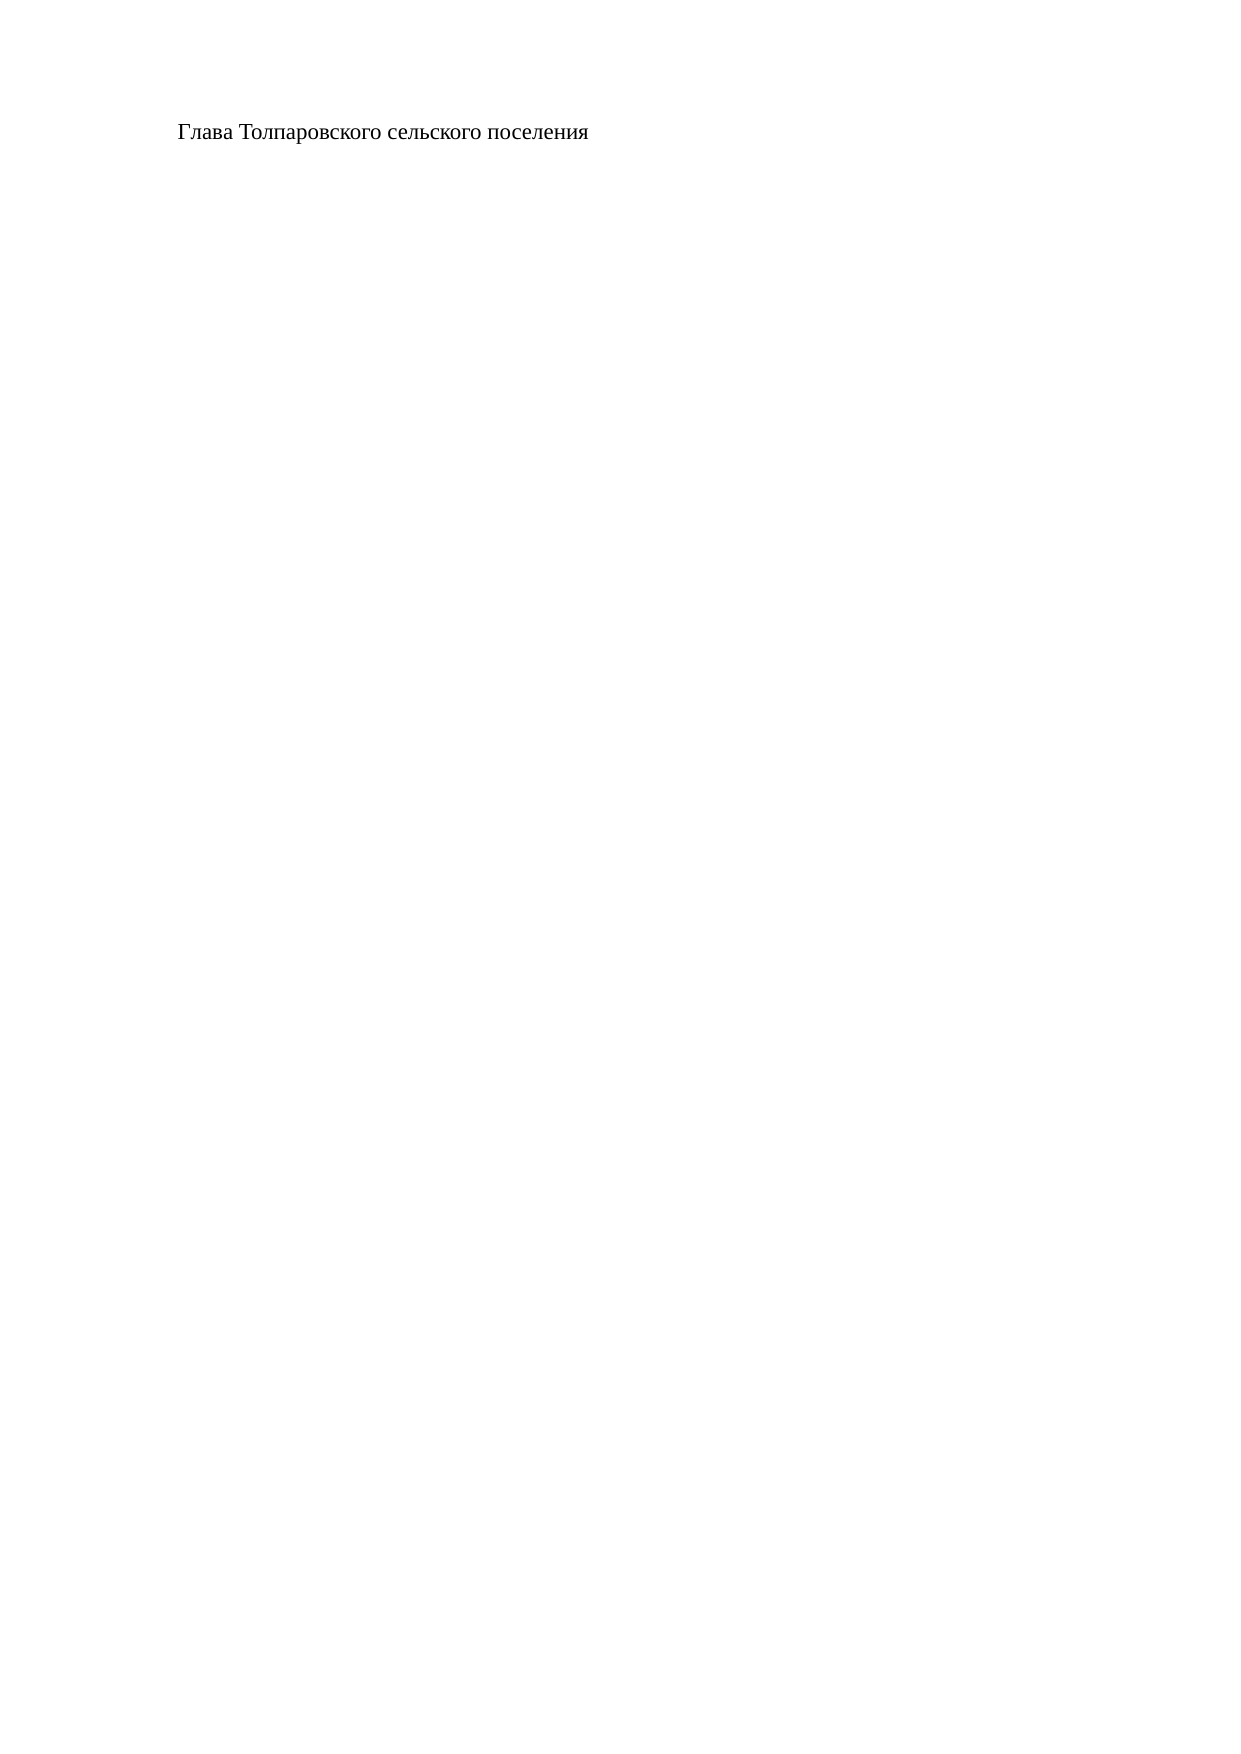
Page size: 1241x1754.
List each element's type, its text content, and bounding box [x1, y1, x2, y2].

text Глава Толпаровского сельского поселения [177, 118, 1152, 144]
